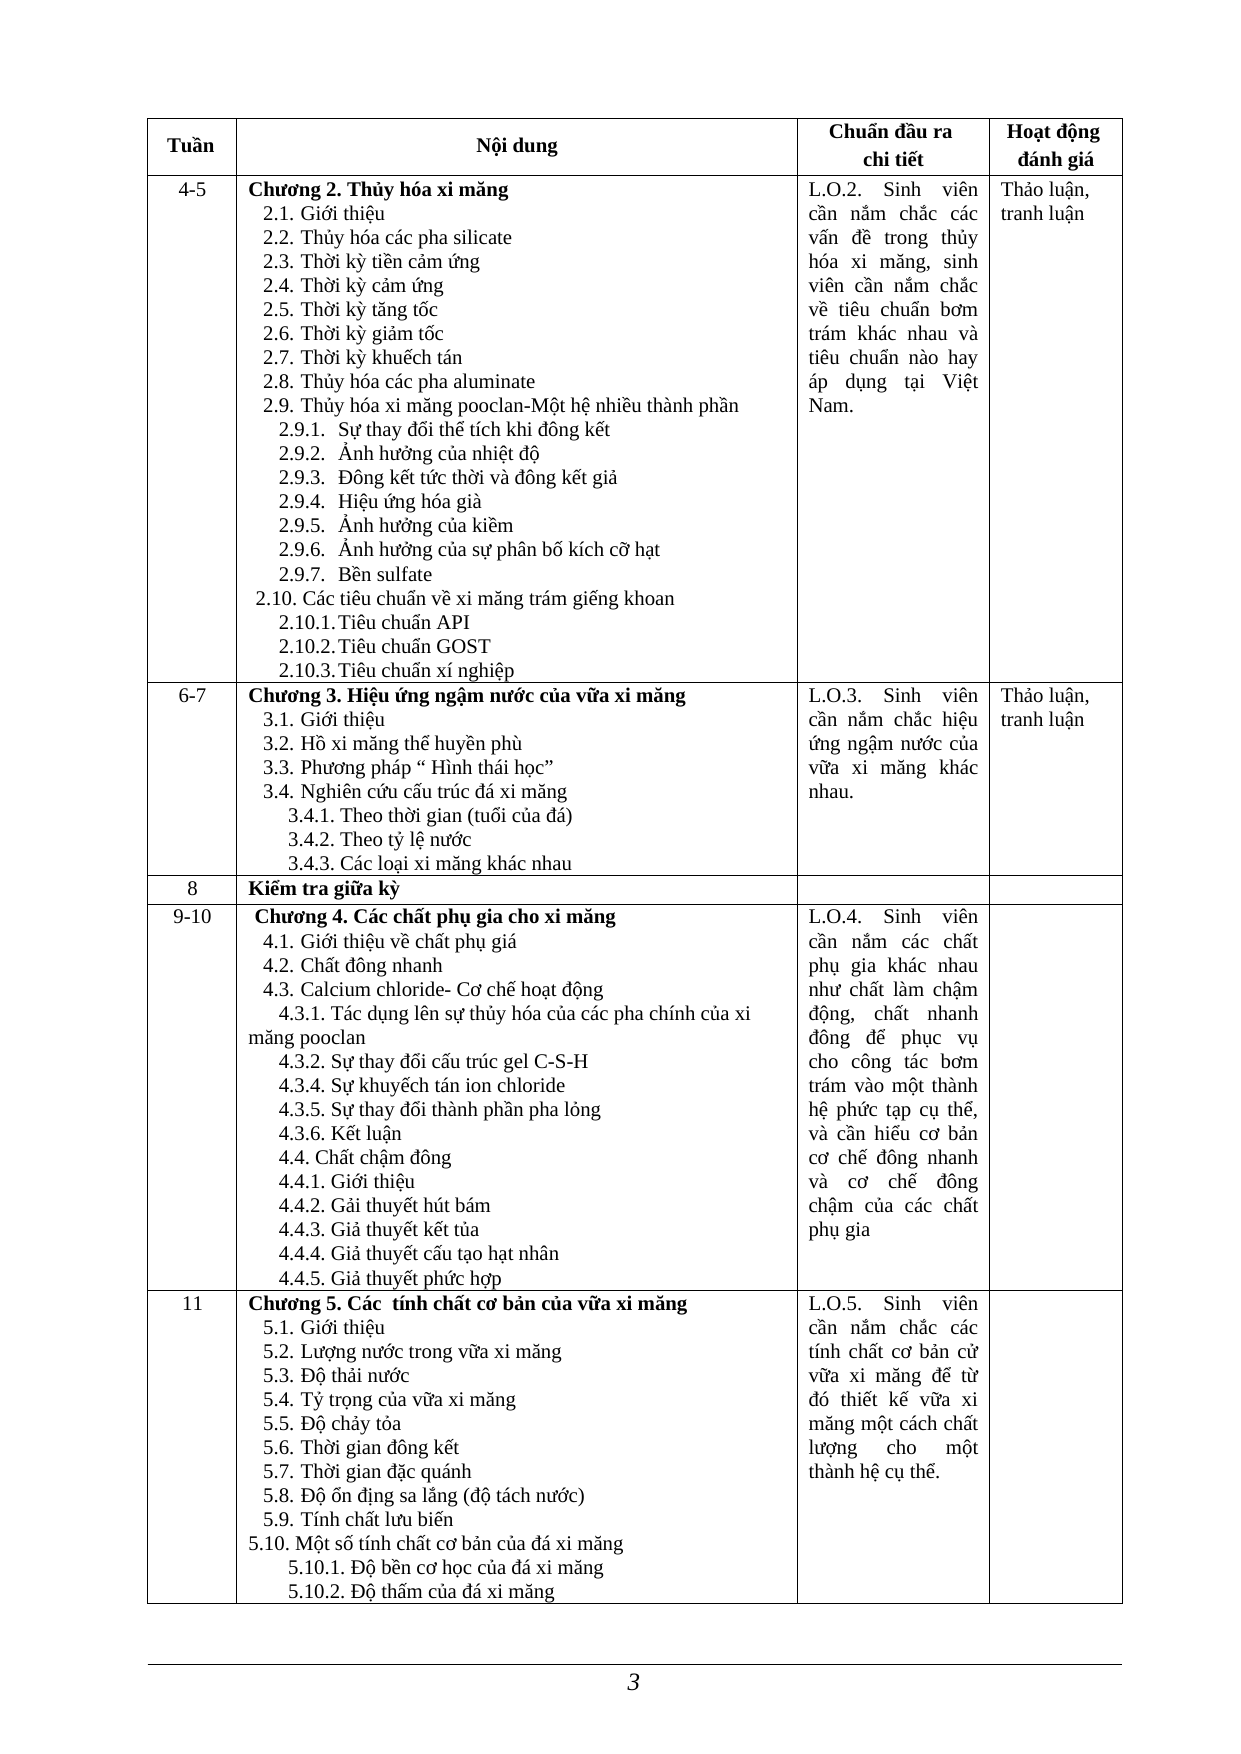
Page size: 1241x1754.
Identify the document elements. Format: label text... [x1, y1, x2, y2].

table_cell Thảo luận, tranh luận [990, 683, 1122, 875]
table_cell L.O.4. Sinh viên cần nắm các chất phụ gia khác nhau như chất làm chậm động, chất nhanh đông để phục vụ cho công tác bơm trám vào một thành hệ phức tạp cụ thể, và cần hiểu cơ bản cơ chế đông nhanh và cơ chế đông chậm của các chất phụ gia [798, 905, 989, 1289]
table_cell [990, 1291, 1122, 1603]
table_cell 9-10 [148, 905, 236, 1289]
table_cell L.O.2. Sinh viên cần nắm chắc các vấn đề trong thủy hóa xi măng, sinh viên cần nắm chắc về tiêu chuẩn bơm trám khác nhau và tiêu chuẩn nào hay áp dụng tại Việt Nam. [798, 176, 989, 682]
table_cell Thảo luận, tranh luận [990, 176, 1122, 682]
table_cell 11 [148, 1291, 236, 1603]
table_header Hoạt động đánh giá [990, 119, 1122, 175]
table_cell [990, 905, 1122, 1289]
table_header Tuần [148, 119, 236, 175]
table_cell 4-5 [148, 176, 236, 682]
table_cell Chương 4. Các chất phụ gia cho xi măng Giới thiệu về chất phụ giá Chất đông nhanh Calcium chloride- Cơ chế hoạt động 4.3.1. Tác dụng lên sự thủy hóa của các pha chính của xi măng pooclan 4.3.2. Sự thay đổi cấu trúc gel C-S-H 4.3.4. Sự khuyếch tán ion chloride 4.3.5. Sự thay đổi thành phần pha lỏng 4.3.6. Kết luận 4.4. Chất chậm đông 4.4.1. Giới thiệu 4.4.2. Gải thuyết hút bám 4.4.3. Giả thuyết kết tủa 4.4.4. Giả thuyết cấu tạo hạt nhân 4.4.5. Giả thuyết phức hợp [237, 905, 797, 1289]
table_cell Chương 3. Hiệu ứng ngậm nước của vữa xi măng Giới thiệu Hồ xi măng thể huyền phù Phương pháp “ Hình thái học” Nghiên cứu cấu trúc đá xi măng 3.4.1. Theo thời gian (tuổi của đá) 3.4.2. Theo tỷ lệ nước 3.4.3. Các loại xi măng khác nhau [237, 683, 797, 875]
table_header Nội dung [237, 119, 797, 175]
table_cell L.O.5. Sinh viên cần nắm chắc các tính chất cơ bản cử vữa xi măng để từ đó thiết kế vữa xi măng một cách chất lượng cho một thành hệ cụ thể. [798, 1291, 989, 1603]
table_cell [990, 876, 1122, 903]
table_header Chuẩn đầu ra chi tiết [798, 119, 989, 175]
table_cell Kiểm tra giữa kỳ [237, 876, 797, 903]
table_cell L.O.3. Sinh viên cần nắm chắc hiệu ứng ngậm nước của vữa xi măng khác nhau. [798, 683, 989, 875]
table_cell 8 [148, 876, 236, 903]
table_cell Chương 5. Các tính chất cơ bản của vữa xi măng Giới thiệu Lượng nước trong vữa xi măng Độ thải nước Tỷ trọng của vữa xi măng Độ chảy tỏa Thời gian đông kết Thời gian đặc quánh Độ ổn địng sa lắng (độ tách nước) Tính chất lưu biến 5.10. Một số tính chất cơ bản của đá xi măng 5.10.1. Độ bền cơ học của đá xi măng 5.10.2. Độ thấm của đá xi măng [237, 1291, 797, 1603]
table_cell 6-7 [148, 683, 236, 875]
table_cell Chương 2. Thủy hóa xi măng Giới thiệu Thủy hóa các pha silicate Thời kỳ tiền cảm ứng Thời kỳ cảm ứng Thời kỳ tăng tốc Thời kỳ giảm tốc Thời kỳ khuếch tán Thủy hóa các pha aluminate Thủy hóa xi măng pooclan-Một hệ nhiều thành phần Sự thay đổi thể tích khi đông kết Ảnh hưởng của nhiệt độ Đông kết tức thời và đông kết giả Hiệu ứng hóa già Ảnh hưởng của kiềm Ảnh hưởng của sự phân bố kích cỡ hạt Bền sulfate Các tiêu chuẩn về xi măng trám giếng khoan Tiêu chuẩn API Tiêu chuẩn GOST Tiêu chuẩn xí nghiệp [237, 176, 797, 682]
table_cell [798, 876, 989, 903]
